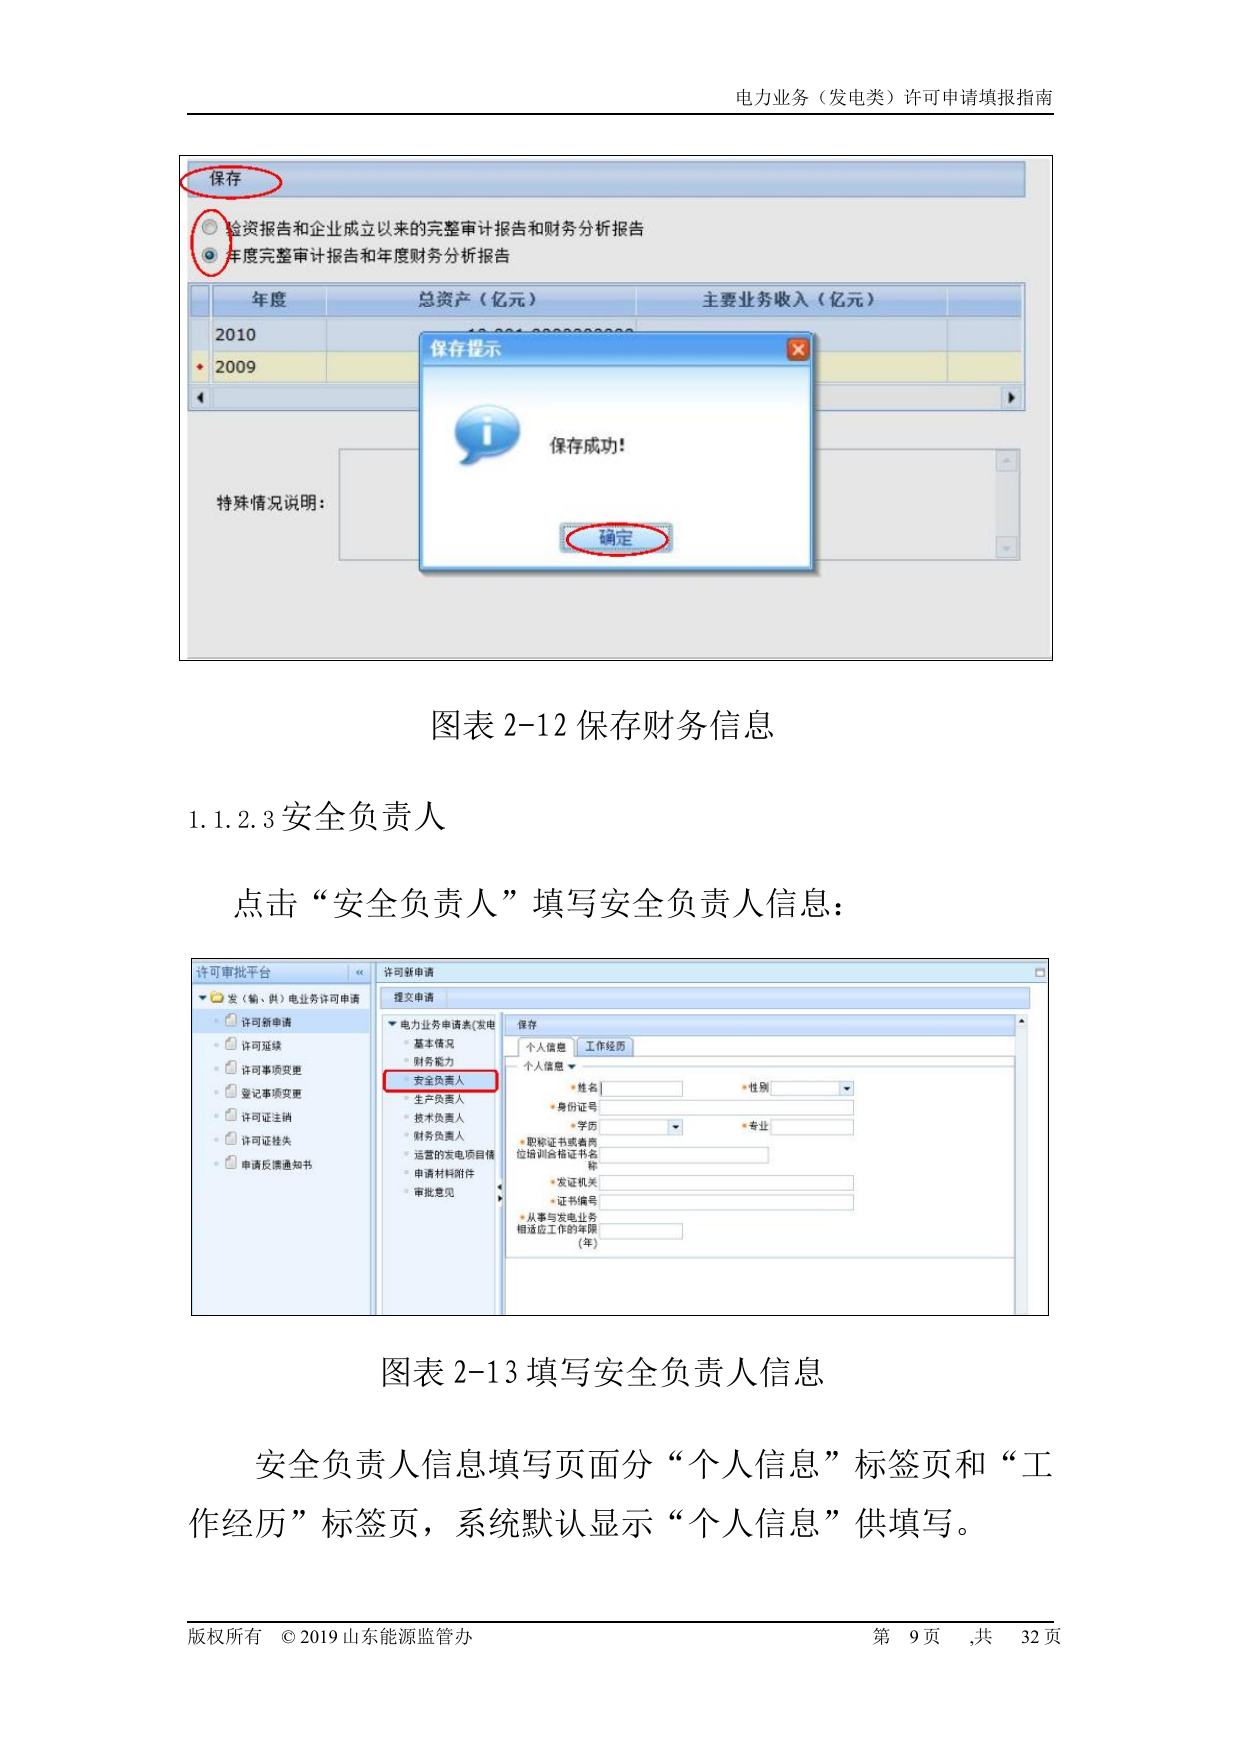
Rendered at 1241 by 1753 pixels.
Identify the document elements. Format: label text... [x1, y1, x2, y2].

picture [192, 959, 1048, 1315]
list 点击“安全负责人”填写安全负责人信息： [231, 888, 960, 922]
list 图表2-13填写安全负责人信息 [378, 1358, 934, 1391]
list 版权所有 © 2019山东能源监管办 [187, 1627, 511, 1647]
list 第 9页 ,共 32页 [872, 1627, 1064, 1647]
list 1.1.2.3安全负责人 [187, 802, 487, 836]
picture [180, 156, 1052, 660]
list 安全负责人信息填写页面分“个人信息”标签页和“工 [254, 1450, 1183, 1483]
list 电力业务（发电类）许可申请填报指南 [734, 89, 1101, 108]
list 图表2-12保存财务信息 [428, 710, 869, 744]
list 作经历”标签页，系统默认显示“个人信息”供填写。 [187, 1483, 1183, 1548]
